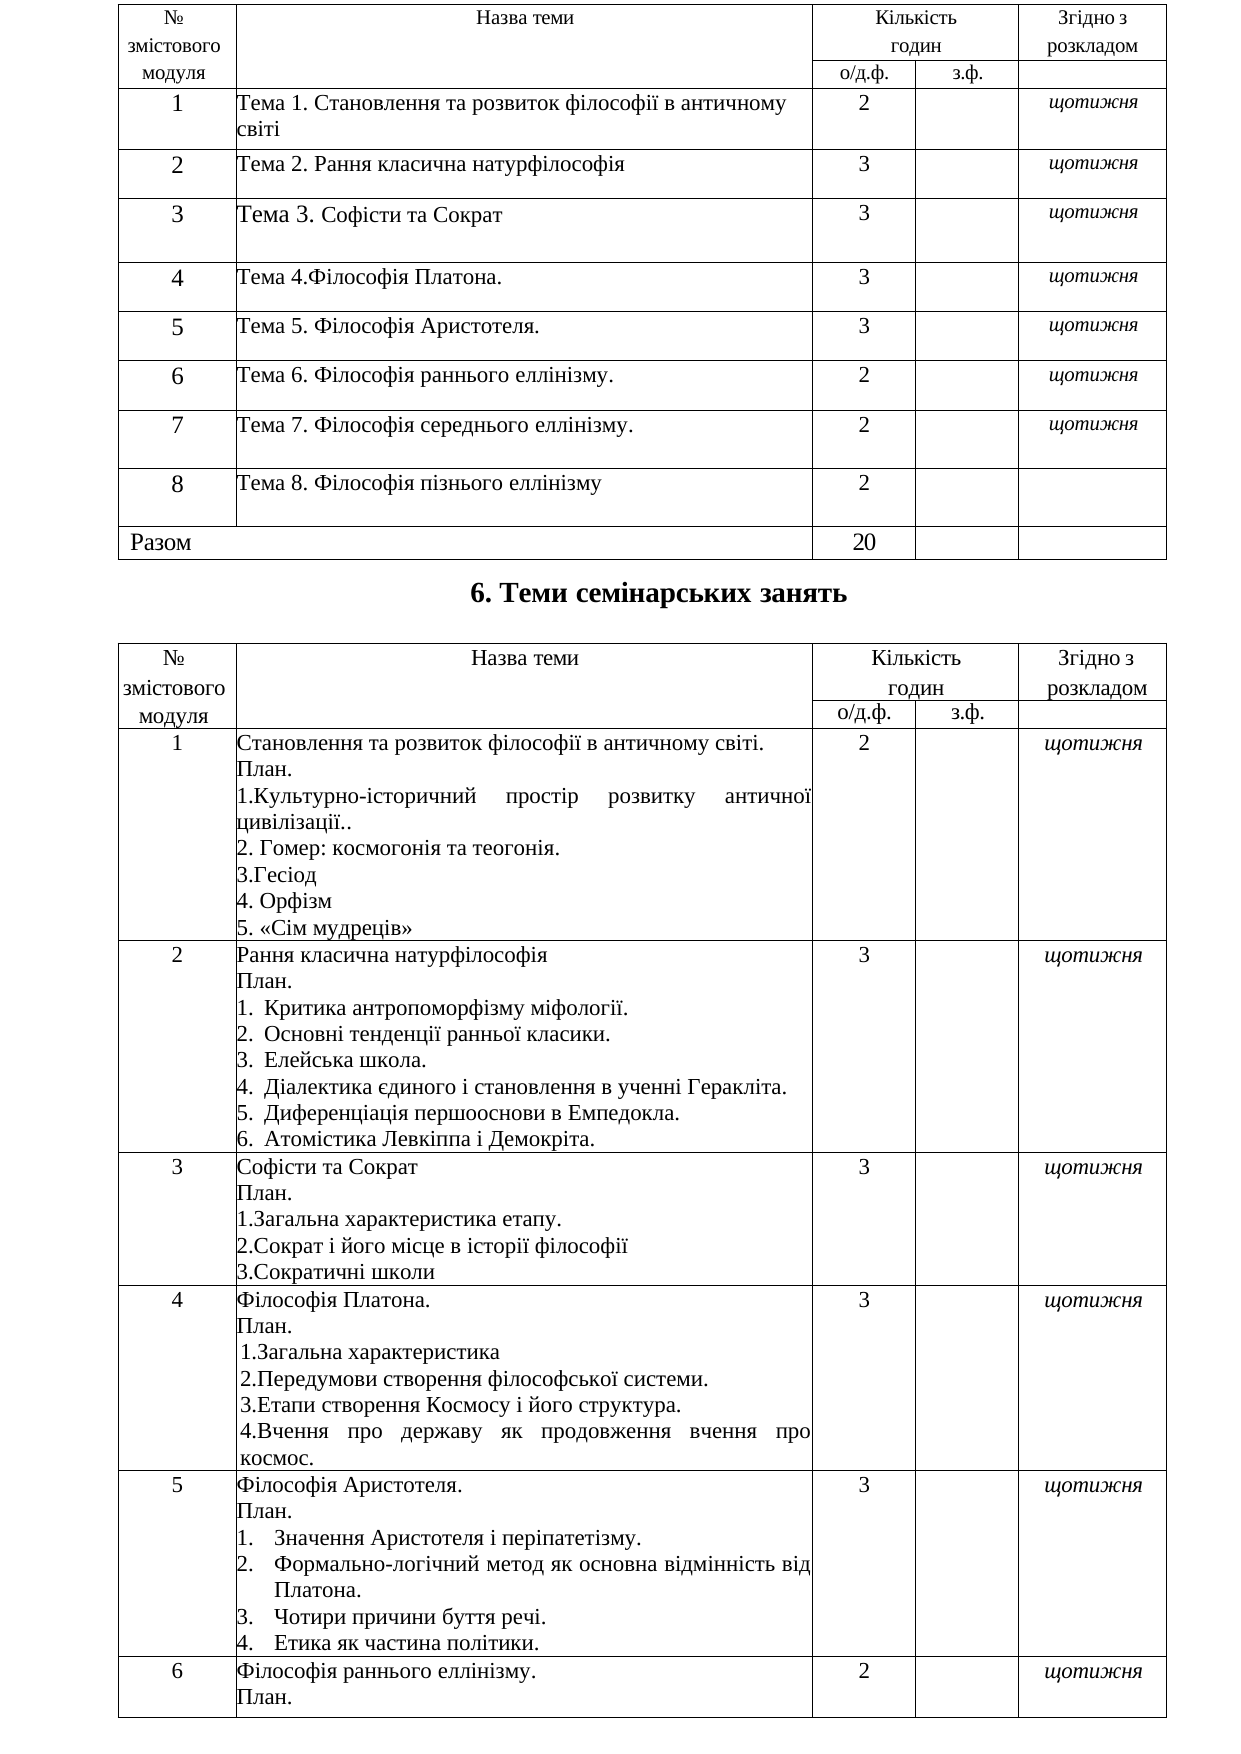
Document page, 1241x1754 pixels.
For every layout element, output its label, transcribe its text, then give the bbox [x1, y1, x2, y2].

table_cell [916, 411, 1018, 468]
table_cell Тема 5. Філософія Аристотеля. [237, 312, 812, 360]
table_cell [916, 361, 1018, 409]
table_cell щотижня [1019, 89, 1166, 149]
table_cell 1 [119, 89, 236, 149]
table_cell 5 [119, 1471, 236, 1656]
table_cell Філософія Платона. План. 1.Загальна характеристика 2.Передумови створення філософської системи. 3.Етапи створення Космосу і його структура. 4.Вчення про державу як продовження вчення про космос. [237, 1286, 812, 1470]
table_cell [916, 941, 1018, 1152]
table_cell 3 [813, 1471, 915, 1656]
table_cell Тема 1. Становлення та розвиток філософії в античному світі [237, 89, 812, 149]
table_cell Тема 6. Філософія раннього еллінізму. [237, 361, 812, 409]
table_cell 20 [813, 527, 915, 558]
table_cell о/д.ф. [813, 61, 915, 87]
table_cell Тема 4.Філософія Платона. [237, 263, 812, 311]
table_cell 3 [813, 263, 915, 311]
table_cell 2 [813, 1657, 915, 1717]
table_header № змістового модуля [119, 644, 236, 728]
table_cell Становлення та розвиток філософії в античному світі. План. 1.Культурно-історичний простір розвитку античної цивілізації.. 2. Гомер: космогонія та теогонія. 3.Гесіод 4. Орфізм 5. «Сім мудреців» [237, 729, 812, 940]
table_cell [916, 1471, 1018, 1656]
table_cell [916, 1657, 1018, 1717]
table_header Назва теми [237, 644, 812, 728]
table_cell 4 [119, 1286, 236, 1470]
table_cell 6 [119, 1657, 236, 1717]
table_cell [237, 1657, 812, 1717]
table_cell 2 [813, 411, 915, 468]
table_cell 6 [119, 361, 236, 409]
table_cell 5 [119, 312, 236, 360]
table_cell щотижня [1019, 941, 1166, 1152]
table_cell щотижня [1019, 312, 1166, 360]
table_cell щотижня [1019, 1286, 1166, 1470]
table_cell [916, 1153, 1018, 1284]
table_cell [916, 1286, 1018, 1470]
table_cell Філософія Аристотеля. План. Значення Аристотеля і періпатетізму. Формально-логічний метод як основна відмінність від Платона. Чотири причини буття речі. Етика як частина політики. [237, 1471, 812, 1656]
table_header Кількість годин [813, 644, 1018, 700]
table_cell [1019, 469, 1166, 526]
table_cell щотижня [1019, 150, 1166, 198]
table_cell 2 [119, 941, 236, 1152]
table_cell щотижня [1019, 361, 1166, 409]
table_cell [1019, 61, 1166, 87]
table_cell 2 [813, 729, 915, 940]
table_cell 2 [119, 150, 236, 198]
table_cell 2 [813, 469, 915, 526]
table_cell 3 [813, 1286, 915, 1470]
table_cell 2 [813, 89, 915, 149]
table_cell щотижня [1019, 263, 1166, 311]
table_header Згідно з розкладом [1019, 5, 1166, 59]
table_cell щотижня [1019, 729, 1166, 940]
table_cell щотижня [1019, 1471, 1166, 1656]
table_cell [916, 263, 1018, 311]
table_cell 7 [119, 411, 236, 468]
table_cell [916, 729, 1018, 940]
table_header Кількість годин [813, 5, 1018, 59]
table_cell Тема 8. Філософія пізнього еллінізму [237, 469, 812, 526]
table_cell 1 [119, 729, 236, 940]
table_cell [916, 312, 1018, 360]
table_cell о/д.ф. [813, 701, 915, 728]
table_cell [916, 199, 1018, 262]
table_cell 8 [119, 469, 236, 526]
table_cell Тема 2. Рання класична натурфілософія [237, 150, 812, 198]
table_cell щотижня [1019, 199, 1166, 262]
table_cell [1019, 701, 1166, 728]
table_cell 3 [813, 941, 915, 1152]
table_cell щотижня [1019, 1153, 1166, 1284]
table_header № змістового модуля [119, 5, 236, 87]
table_cell [1019, 527, 1166, 558]
table_header Назва теми [237, 5, 812, 87]
table_cell [916, 469, 1018, 526]
subtitle 6. Теми семінарських занять [123, 575, 1194, 608]
table_cell Разом [119, 527, 812, 558]
table_cell 4 [119, 263, 236, 311]
table_cell щотижня [1019, 1657, 1166, 1717]
table_cell щотижня [1019, 411, 1166, 468]
table_cell з.ф. [916, 701, 1018, 728]
table_cell Тема 3. Софісти та Сократ [237, 199, 812, 262]
table_cell Рання класична натурфілософія План. Критика антропоморфізму міфології. Основні тенденції ранньої класики. Елейська школа. Діалектика єдиного і становлення в ученні Геракліта. Диференціація першооснови в Емпедокла. Атомістика Левкіппа і Демокріта. [237, 941, 812, 1152]
table_cell Тема 7. Філософія середнього еллінізму. [237, 411, 812, 468]
table_cell [916, 527, 1018, 558]
table_cell [916, 150, 1018, 198]
table_cell 3 [119, 1153, 236, 1284]
table_cell 3 [813, 1153, 915, 1284]
table_cell Софісти та Сократ План. 1.Загальна характеристика етапу. 2.Сократ і його місце в історії філософії 3.Сократичні школи [237, 1153, 812, 1284]
table_header Згідно з розкладом [1019, 644, 1166, 700]
table_cell 3 [813, 312, 915, 360]
table_cell з.ф. [916, 61, 1018, 87]
table_cell 2 [813, 361, 915, 409]
table_cell 3 [813, 150, 915, 198]
table_cell [916, 89, 1018, 149]
table_cell 3 [119, 199, 236, 262]
table_cell 3 [813, 199, 915, 262]
